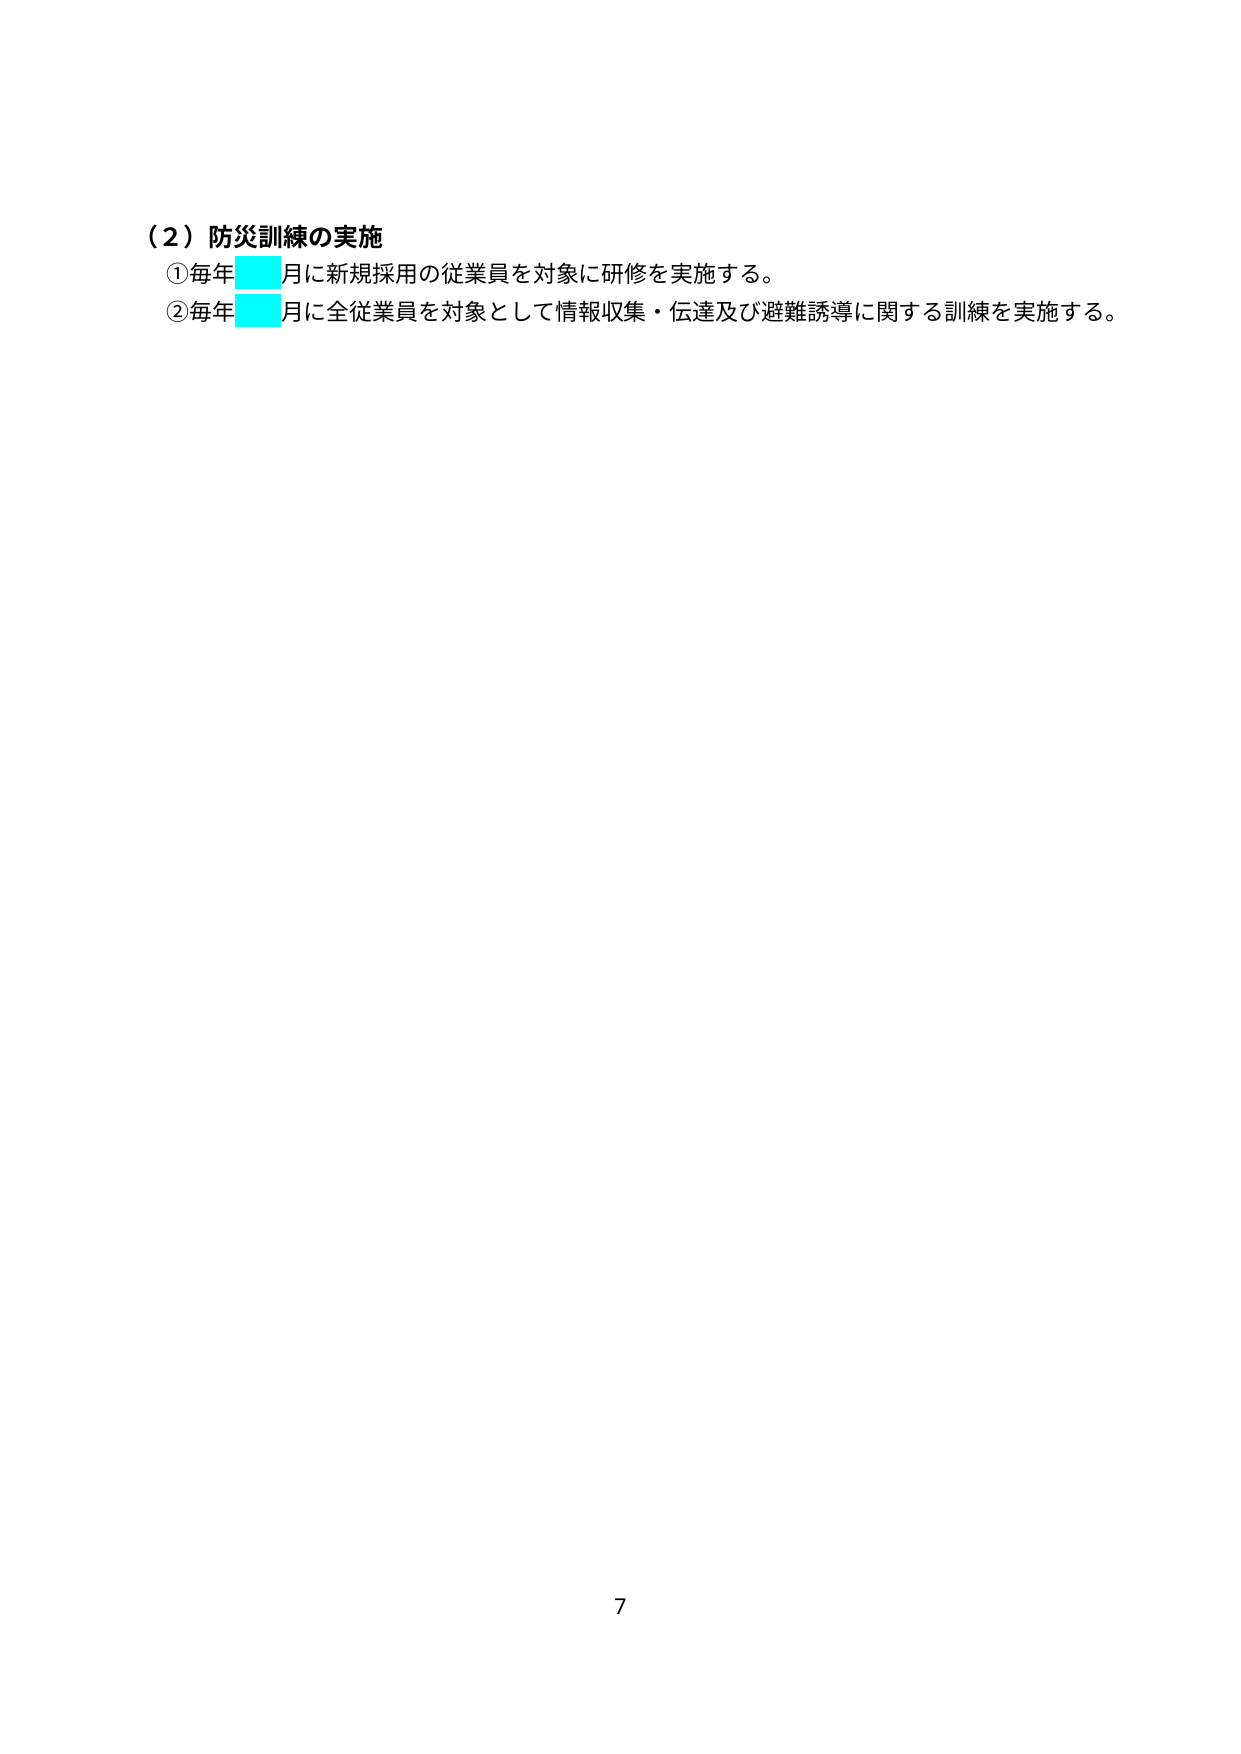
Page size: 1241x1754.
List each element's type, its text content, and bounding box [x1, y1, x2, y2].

text （２）防災訓練の実施 [133, 217, 1107, 254]
text ①毎年 月に新規採用の従業員を対象に研修を実施する。 [133, 254, 1107, 292]
text ②毎年 月に全従業員を対象として情報収集・伝達及び避難誘導に関する訓練を実施する。 [133, 292, 1107, 329]
